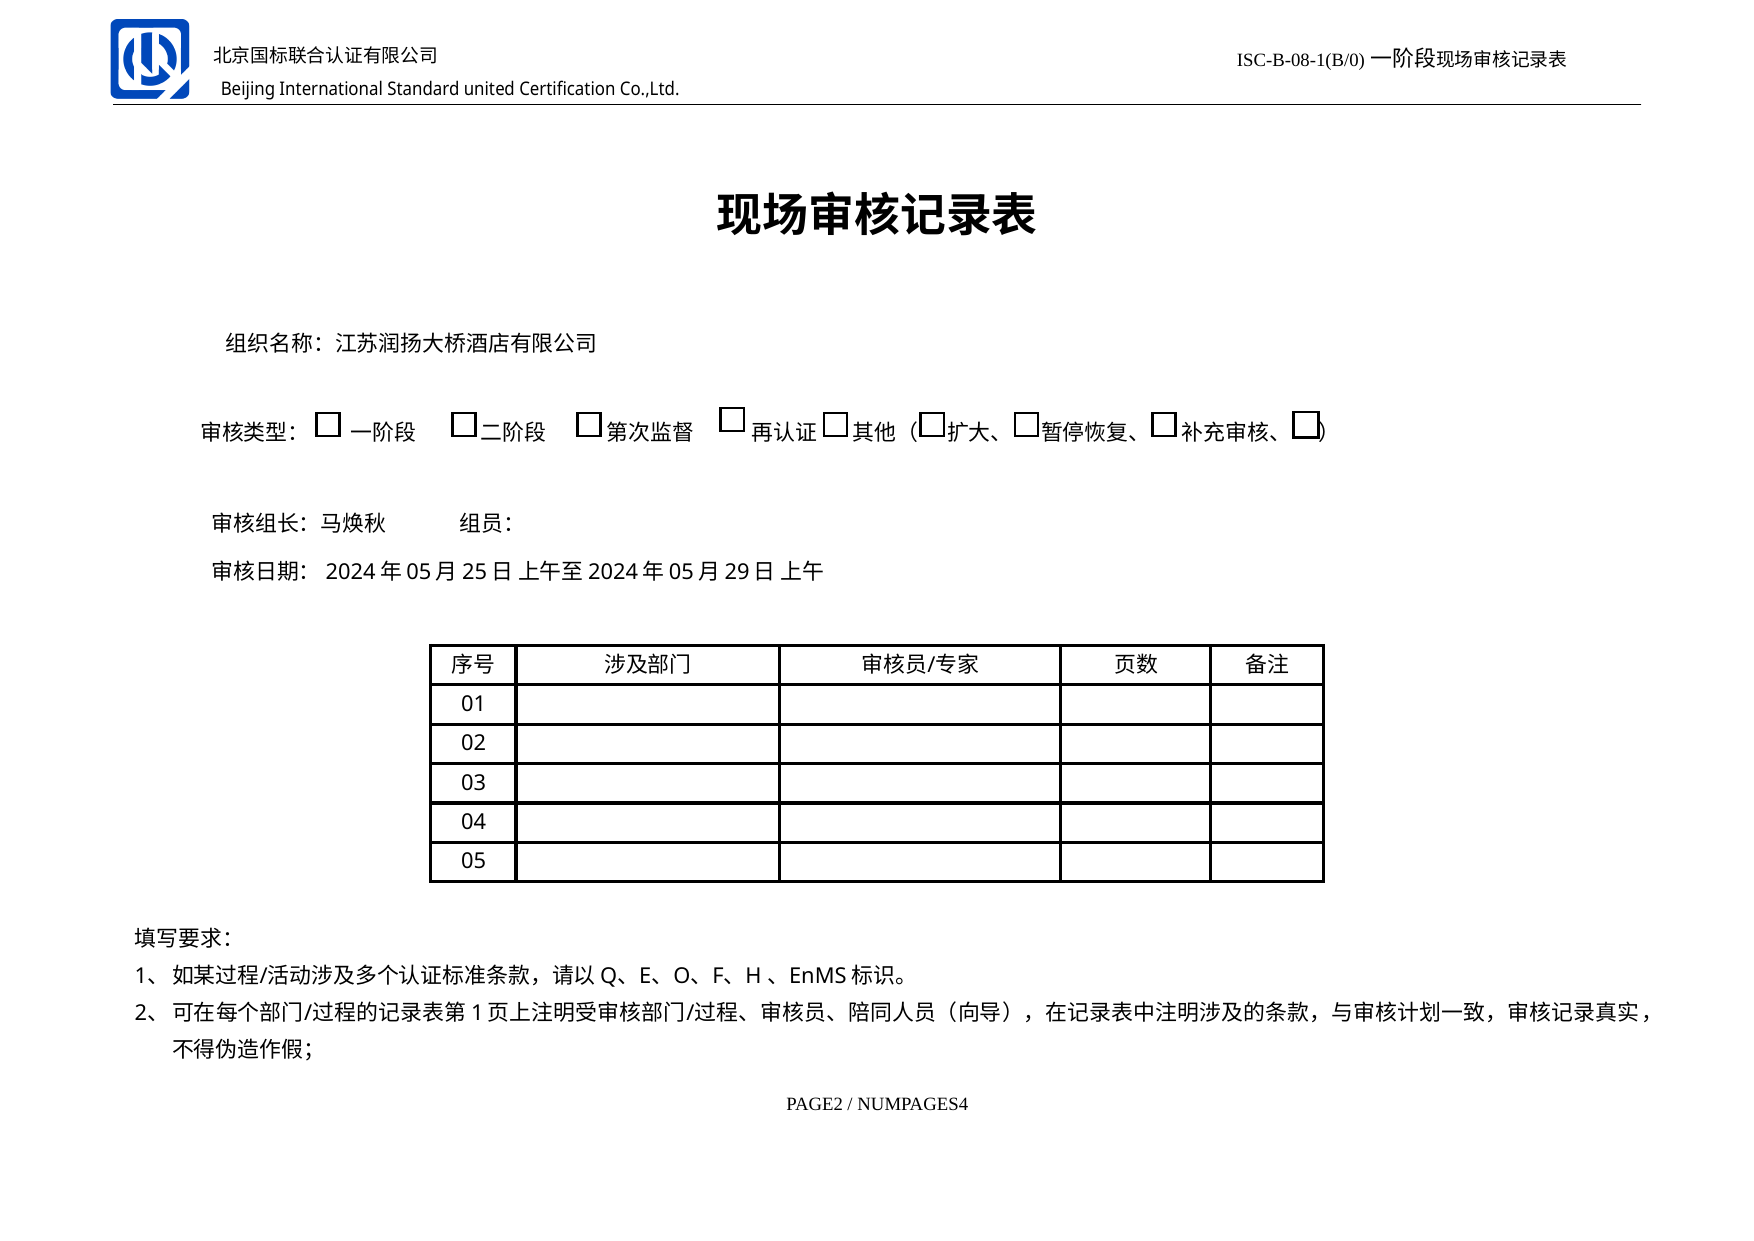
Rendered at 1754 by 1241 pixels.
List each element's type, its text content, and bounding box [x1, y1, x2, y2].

text 审核类型： 一阶段 二阶段 第次监督 再认证 其他（扩大、暂停恢复、补充审核、） [112, 399, 1641, 464]
table_cell [781, 844, 1059, 880]
picture [110, 19, 190, 99]
table_cell [781, 726, 1059, 762]
table_header 序号 [432, 647, 514, 683]
table_cell [1062, 686, 1209, 723]
list 可在每个部门/过程的记录表第1页上注明受审核部门/过程、审核员、陪同人员（向导），在记录表中注明涉及的条款，与审核计划一致，审核记录真实，不得伪造作假； [134, 994, 1641, 1064]
text 填写要求： [112, 920, 1641, 953]
table_header 审核员/专家 [781, 647, 1059, 683]
table_cell [518, 686, 778, 723]
table_cell [518, 805, 778, 841]
table_cell [518, 844, 778, 880]
table_header 涉及部门 [518, 647, 778, 683]
table_cell [1062, 805, 1209, 841]
table_cell 03 [432, 765, 514, 801]
table_header 备注 [1212, 647, 1322, 683]
table_cell [1212, 805, 1322, 841]
table_cell 04 [432, 805, 514, 841]
table_cell 02 [432, 726, 514, 762]
text 审核日期： 2024年05月25日 上午至2024年05月29日 上午 [112, 554, 1641, 587]
table_cell 05 [432, 844, 514, 880]
table_header 页数 [1062, 647, 1209, 683]
table_cell [781, 765, 1059, 801]
table_cell [1062, 844, 1209, 880]
table_cell [1212, 686, 1322, 723]
table_cell [781, 805, 1059, 841]
table_cell [781, 686, 1059, 723]
table_cell [1212, 844, 1322, 880]
table_cell [1212, 726, 1322, 762]
table_cell [518, 765, 778, 801]
text 审核组长：马焕秋 组员： [112, 506, 1641, 538]
table_cell [1212, 765, 1322, 801]
text 现场审核记录表 [112, 163, 1641, 261]
text 组织名称：江苏润扬大桥酒店有限公司 [112, 326, 1641, 358]
table_cell [1062, 765, 1209, 801]
list 如某过程/活动涉及多个认证标准条款，请以Q、E、O、F、H 、EnMS标识。 [134, 957, 1641, 990]
table_cell [1062, 726, 1209, 762]
table_cell [518, 726, 778, 762]
table_cell 01 [432, 686, 514, 723]
